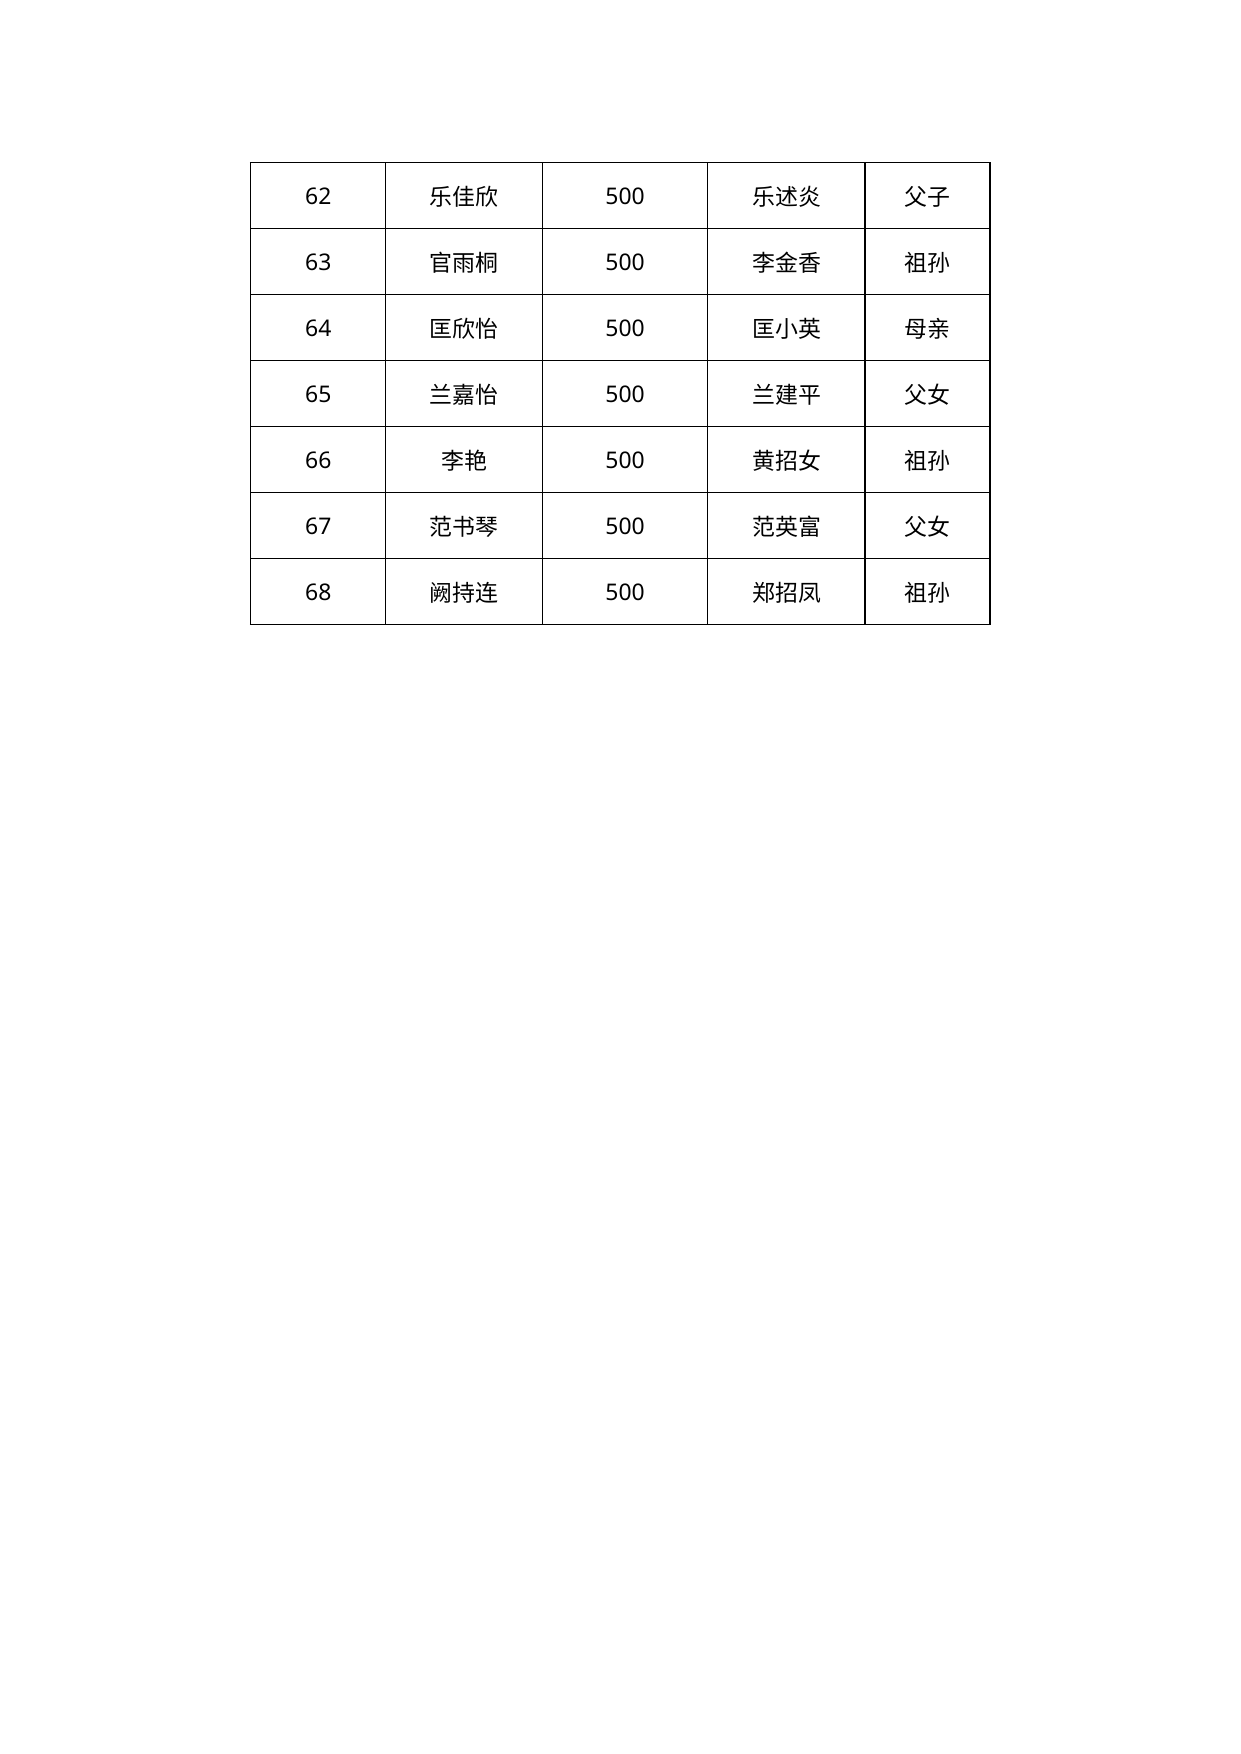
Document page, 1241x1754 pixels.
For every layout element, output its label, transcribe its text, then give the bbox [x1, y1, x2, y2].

table_cell 64 [251, 295, 385, 360]
table_cell 黄招女 [708, 427, 864, 492]
table_cell 祖孙 [866, 229, 989, 294]
table_cell 63 [251, 229, 385, 294]
table_cell 500 [543, 295, 707, 360]
table_cell 乐述炎 [708, 163, 864, 228]
table_cell 500 [543, 229, 707, 294]
table_cell 68 [251, 559, 385, 624]
table_cell 父女 [866, 361, 989, 426]
table_cell 父子 [866, 163, 989, 228]
table_cell 母亲 [866, 295, 989, 360]
table_cell 李艳 [386, 427, 542, 492]
table_cell 500 [543, 163, 707, 228]
table_cell 父女 [866, 493, 989, 558]
table_cell 祖孙 [866, 427, 989, 492]
table_cell 李金香 [708, 229, 864, 294]
table_cell 祖孙 [866, 559, 989, 624]
table_cell 阙持连 [386, 559, 542, 624]
table_cell 67 [251, 493, 385, 558]
table_cell 匡欣怡 [386, 295, 542, 360]
table_cell 匡小英 [708, 295, 864, 360]
table_cell 65 [251, 361, 385, 426]
table_cell 500 [543, 427, 707, 492]
table_cell 官雨桐 [386, 229, 542, 294]
table_cell 范英富 [708, 493, 864, 558]
table_cell 郑招凤 [708, 559, 864, 624]
table_cell 66 [251, 427, 385, 492]
table_cell 62 [251, 163, 385, 228]
table_cell 范书琴 [386, 493, 542, 558]
table_cell 兰嘉怡 [386, 361, 542, 426]
table_cell 500 [543, 361, 707, 426]
table_cell 500 [543, 493, 707, 558]
table_cell 乐佳欣 [386, 163, 542, 228]
table_cell 兰建平 [708, 361, 864, 426]
table_cell 500 [543, 559, 707, 624]
